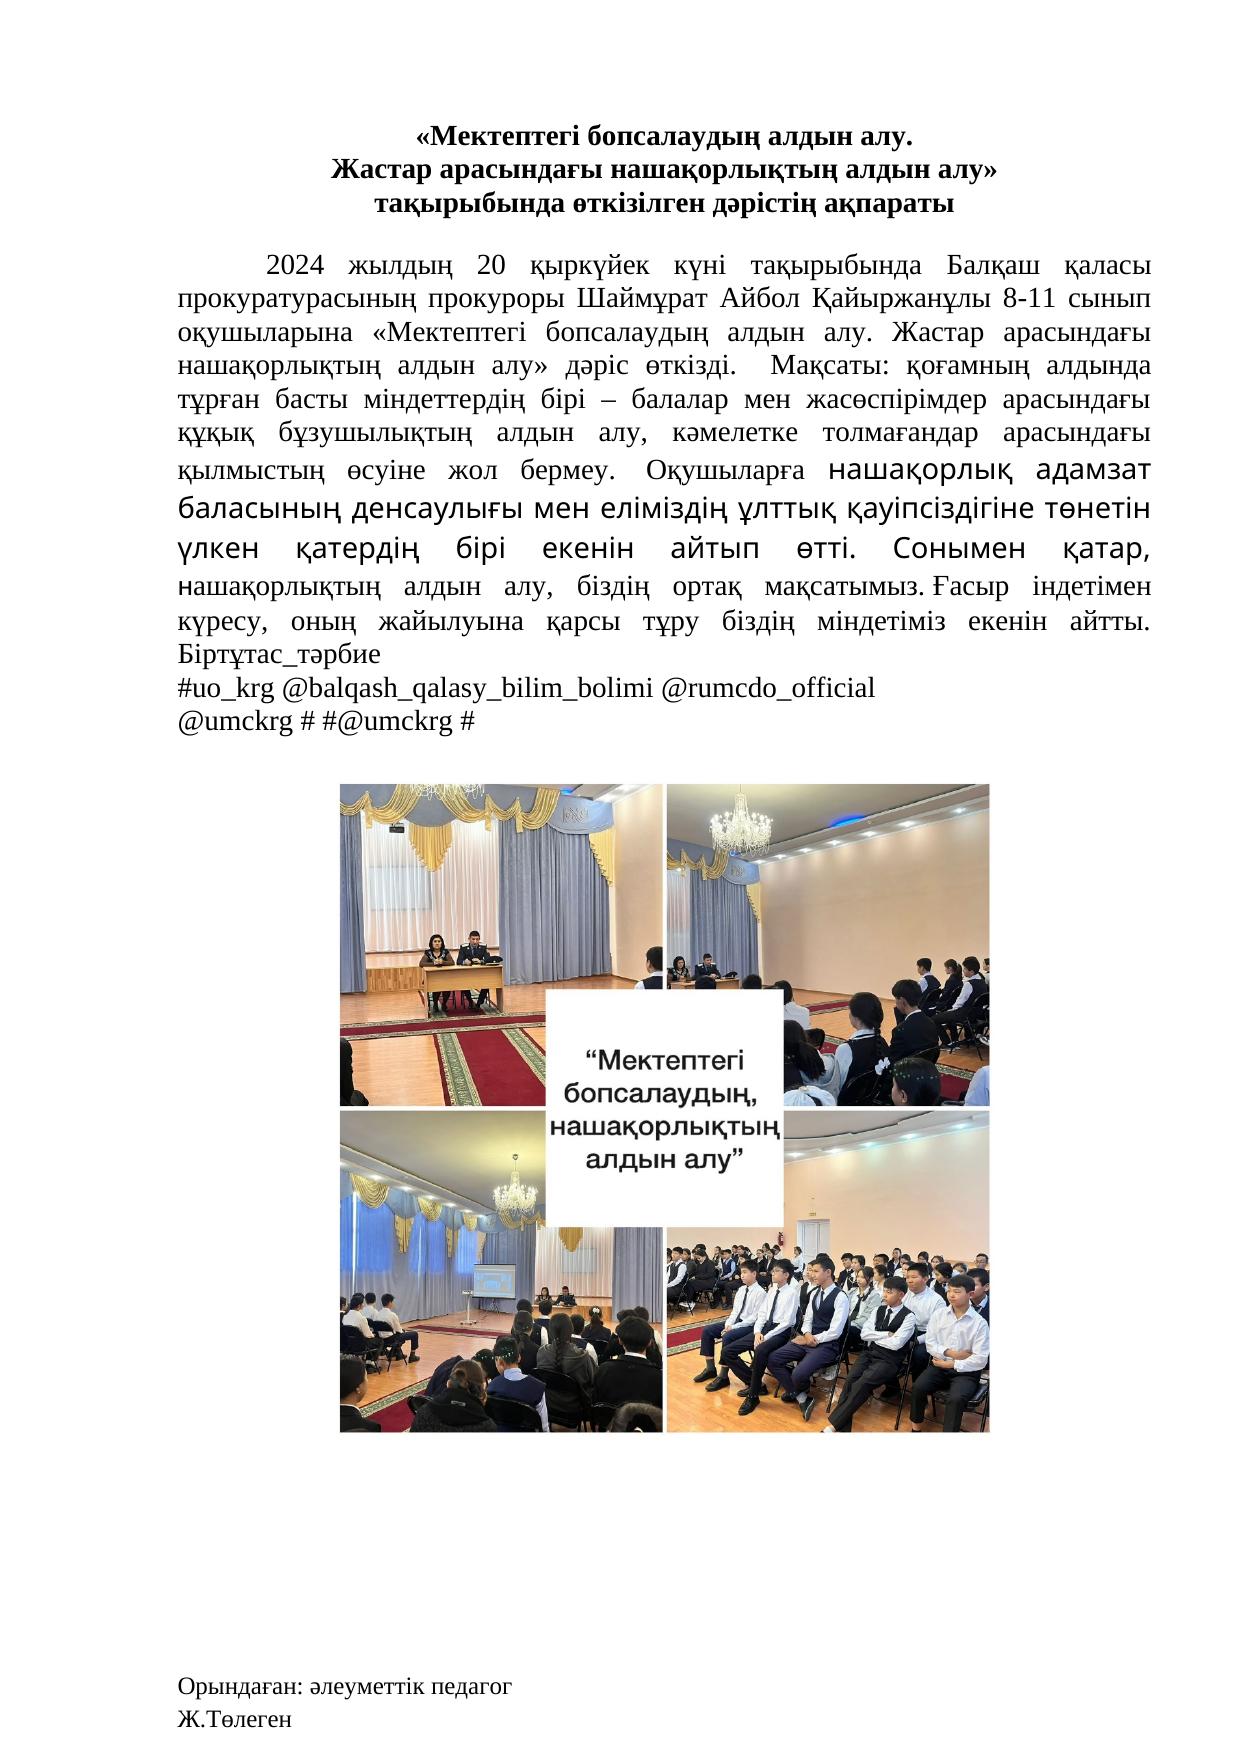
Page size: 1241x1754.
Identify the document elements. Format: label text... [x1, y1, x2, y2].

text Ж.Төлеген [177, 1704, 1152, 1733]
text @umckrg # #@umckrg # [177, 703, 1152, 737]
picture [331, 775, 998, 1441]
text Жастар арасындағы нашақорлықтың алдын алу» [177, 152, 1152, 185]
text 2024 жылдың 20 қыркүйек күні тақырыбында Балқаш қаласы прокуратурасының прокуроры Шаймұрат Айбол Қайыржанұлы 8-11 сынып оқушыларына «Мектептегі бопсалаудың алдын алу. Жастар арасындағы нашақорлықтың алдын алу» дәріс өткізді. Мақсаты: қоғамның алдында тұрған басты міндеттердің бірі – балалар мен жасөспірімдер арасындағы құқық бұзушылықтың алдын алу, кәмелетке толмағандар арасындағы қылмыстың өсуіне жол бермеу. Оқушыларға нашақорлық адамзат баласының денсаулығы мен еліміздің ұлттық қауіпсіздігіне төнетін үлкен қатердің бірі екенін айтып өтті. Сонымен қатар, нашақорлықтың алдын алу, біздің ортақ мақсатымыз. Ғасыр індетімен күресу, оның жайылуына қарсы тұру біздің міндетіміз екенін айтты. Біртұтас_тәрбие [177, 247, 1152, 381]
text «Мектептегі бопсалаудың алдын алу. [177, 118, 1152, 152]
text Орындаған: әлеуметтік педагог [177, 1671, 1152, 1700]
text 2024 жылдың 20 қыркүйек күні тақырыбында Балқаш қаласы прокуратурасының прокуроры Шаймұрат Айбол Қайыржанұлы 8-11 сынып оқушыларына «Мектептегі бопсалаудың алдын алу. Жастар арасындағы нашақорлықтың алдын алу» дәріс өткізді. Мақсаты: қоғамның алдында тұрған басты міндеттердің бірі – балалар мен жасөспірімдер арасындағы құқық бұзушылықтың алдын алу, кәмелетке толмағандар арасындағы қылмыстың өсуіне жол бермеу. Оқушыларға нашақорлық адамзат баласының денсаулығы мен еліміздің ұлттық қауіпсіздігіне төнетін үлкен қатердің бірі екенін айтып өтті. Сонымен қатар, нашақорлықтың алдын алу, біздің ортақ мақсатымыз. Ғасыр індетімен күресу, оның жайылуына қарсы тұру біздің міндетіміз екенін айтты. Біртұтас_тәрбие [177, 448, 1152, 603]
text тақырыбында өткізілген дәрістің ақпараты [177, 185, 1152, 219]
text #uo_krg @balqash_qalasy_bilim_bolimi @rumcdo_official [177, 670, 1152, 703]
